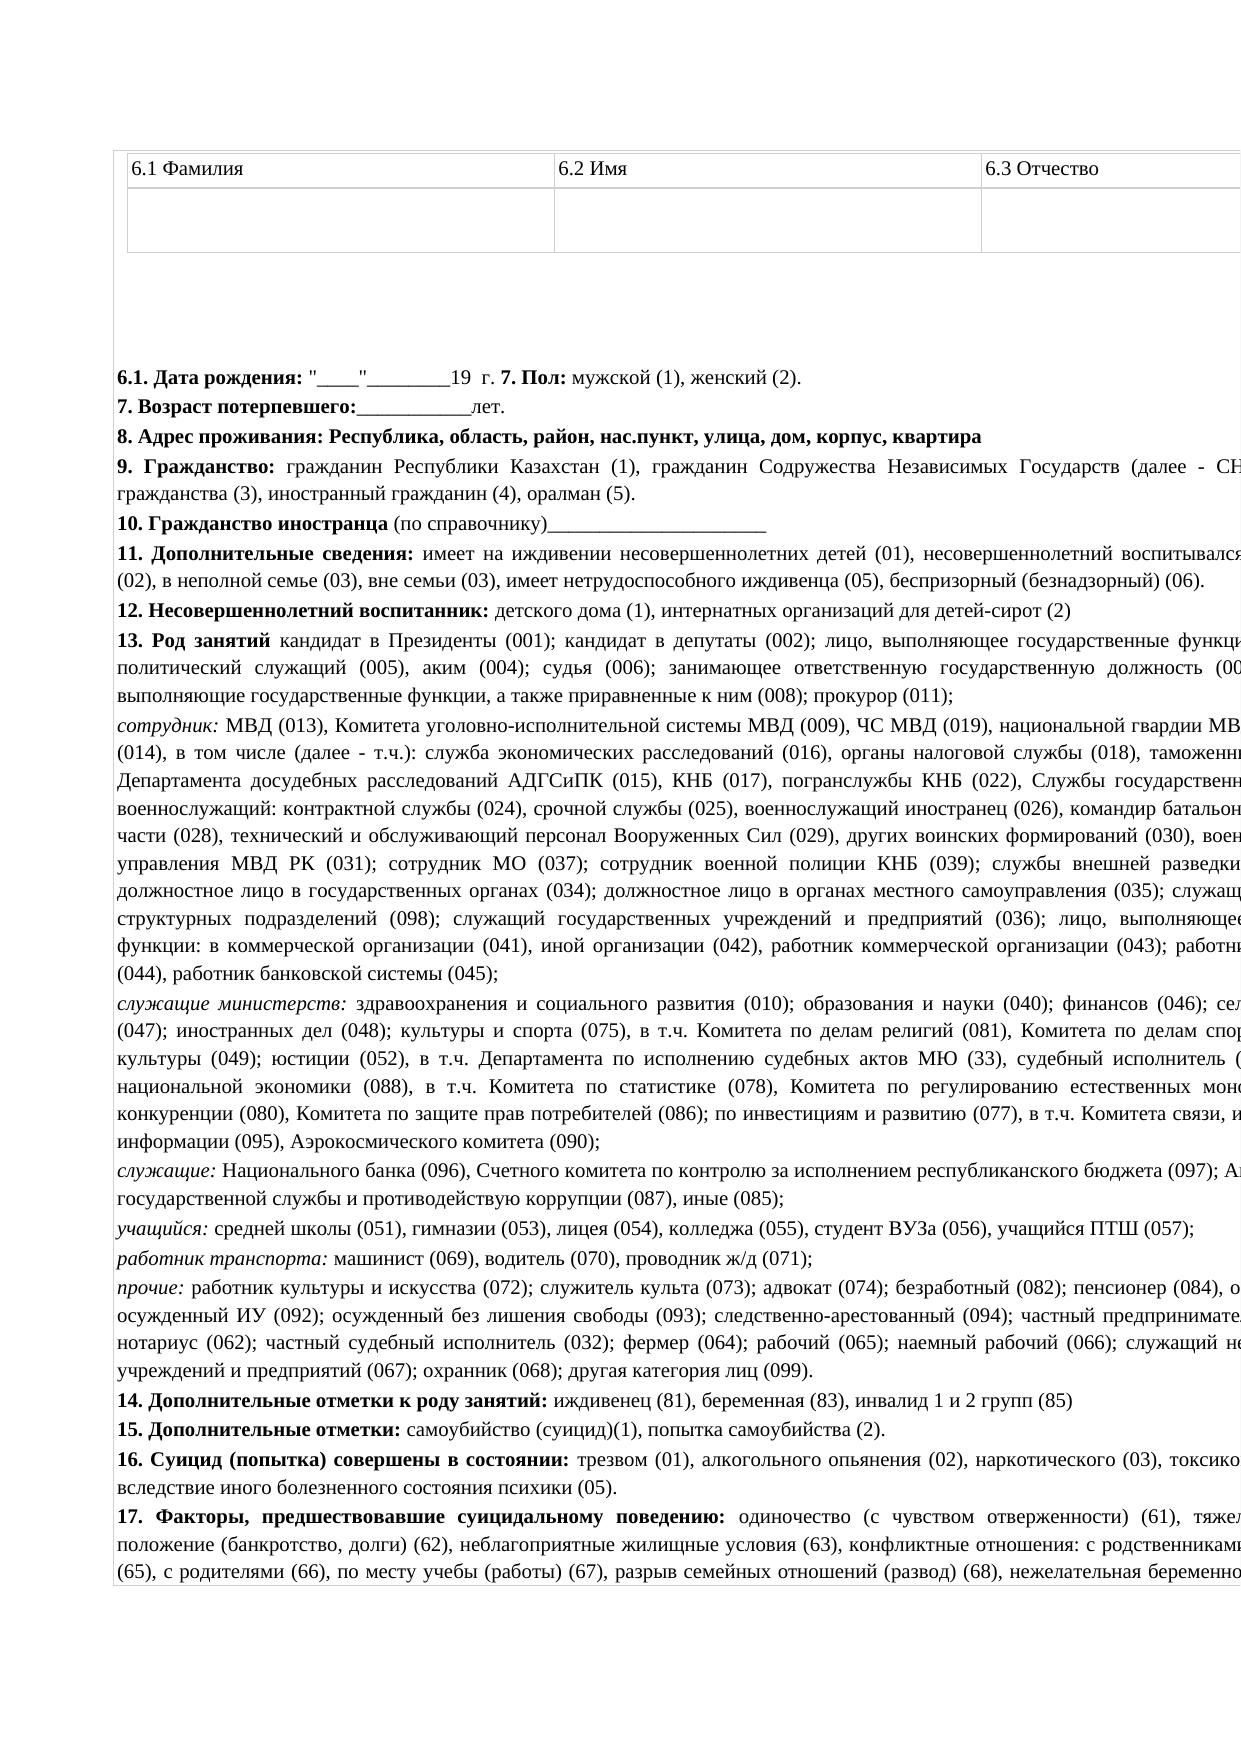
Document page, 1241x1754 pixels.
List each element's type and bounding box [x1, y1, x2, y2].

table_header [114, 151, 1240, 1585]
